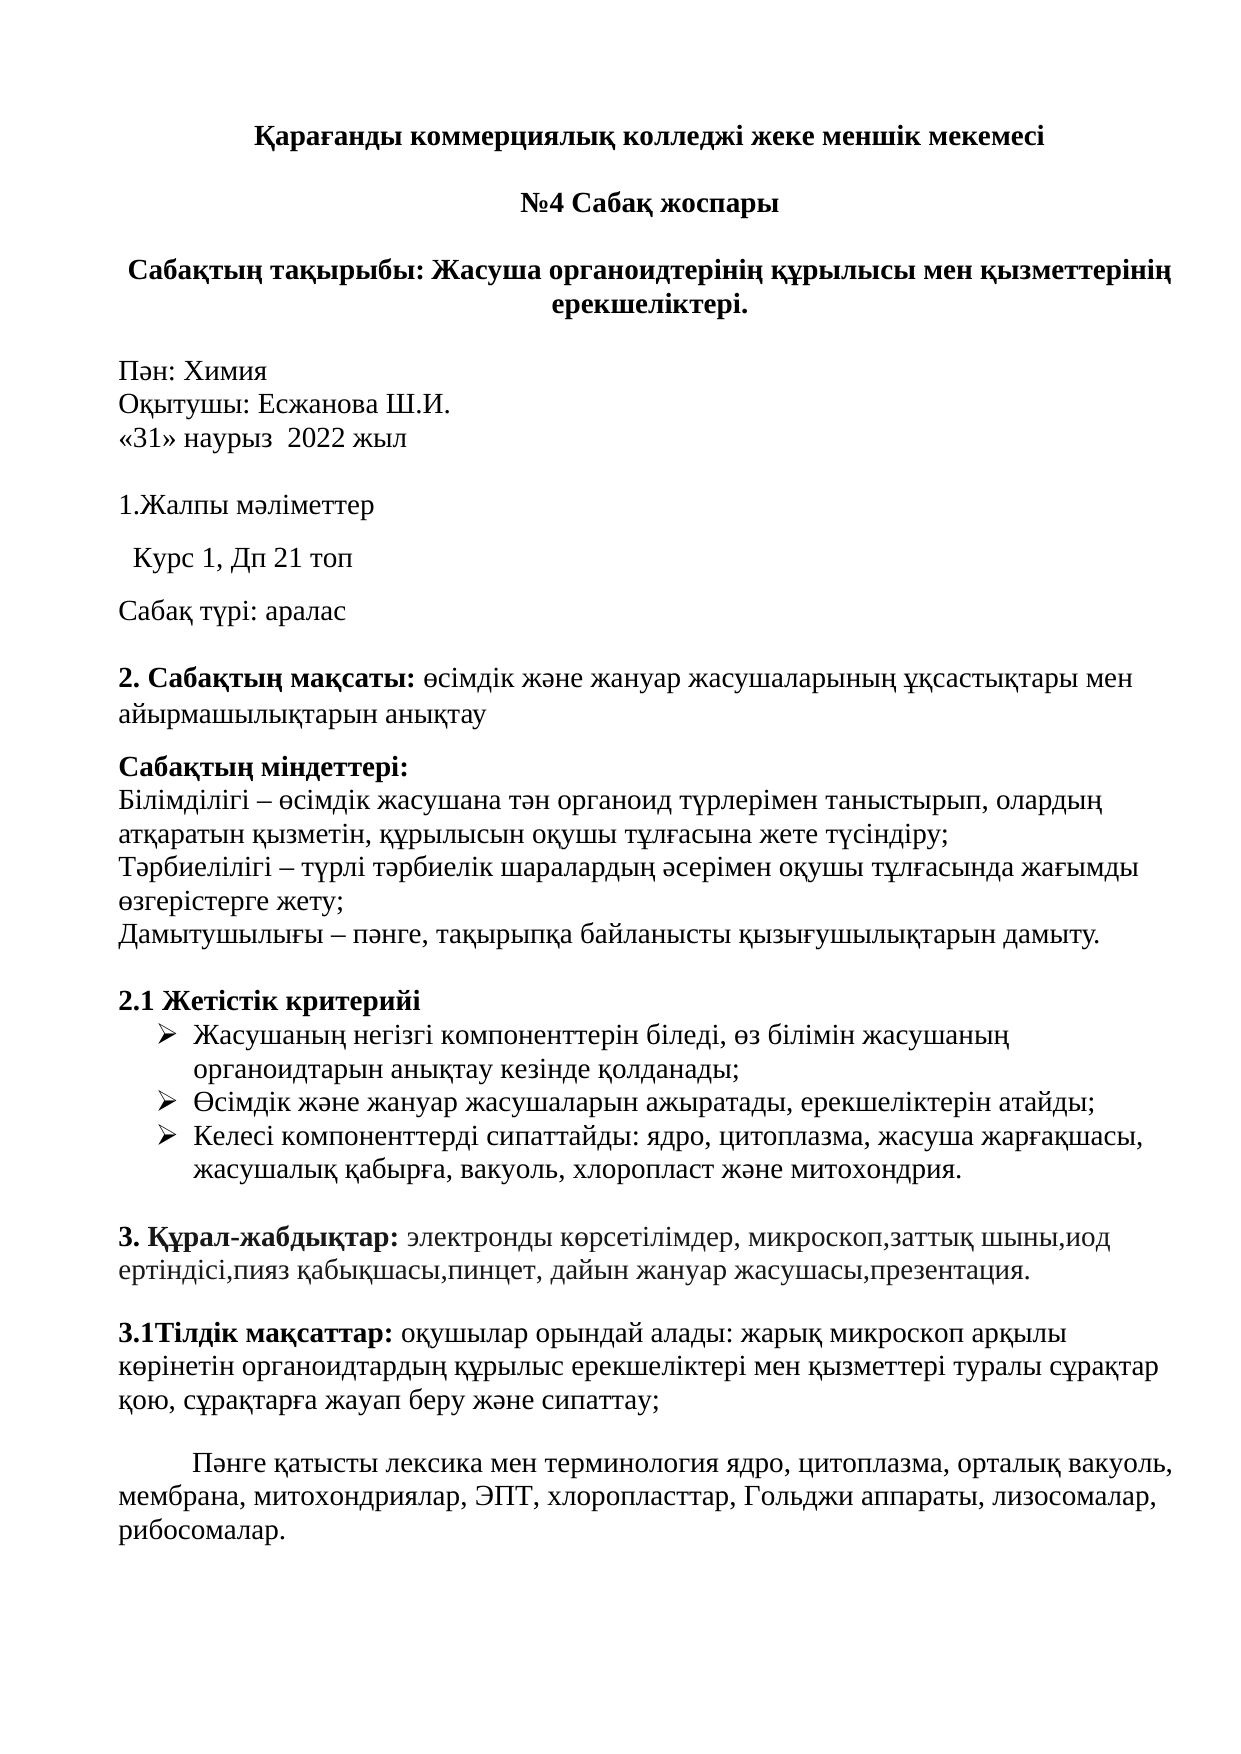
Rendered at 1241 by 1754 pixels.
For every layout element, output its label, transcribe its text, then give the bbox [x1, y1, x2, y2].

text Пәнге қатысты лексика мен терминология ядро, цитоплазма, орталық вакуоль, мембрана, митохондриялар, ЭПТ, хлоропласттар, Гольджи аппараты, лизосомалар, рибосомалар. [118, 1445, 1181, 1545]
list Өсімдік және жануар жасушаларын ажыратады, ерекшеліктерін атайды; [156, 1084, 1181, 1118]
text Тәрбиелілігі – түрлі тәрбиелік шаралардың әсерімен оқушы тұлғасында жағымды өзгерістерге жету; [118, 849, 1181, 916]
text Дамытушылығы – пәнге, тақырыпқа байланысты қызығушылықтарын дамыту. [118, 916, 1181, 950]
text 3.1Тілдік мақсаттар: оқушылар орындай алады: жарық микроскоп арқылы көрінетін органоидтардың құрылыс ерекшеліктері мен қызметтері туралы сұрақтар қою, сұрақтарға жауап беру және сипаттау; [118, 1315, 1181, 1416]
list Жасушаның негізгі компоненттерін біледі, өз білімін жасушаның органоидтарын анықтау кезінде қолданады; [156, 1017, 1181, 1084]
text «31» наурыз 2022 жыл [118, 420, 1181, 453]
text Сабақ түрі: аралас [118, 593, 1181, 626]
text №4 Сабақ жоспары [118, 185, 1181, 219]
text 2. Сабақтың мақсаты: өсімдік және жануар жасушаларының ұқсастықтары мен айырмашылықтарын анықтау [118, 660, 1181, 729]
text Сабақтың міндеттері: [118, 749, 1181, 782]
text 1.Жалпы мәліметтер [118, 487, 1181, 521]
text Курс 1, Дп 21 топ [118, 540, 1181, 573]
text Сабақтың тақырыбы: Жасуша органоидтерінің құрылысы мен қызметтерінің ерекшеліктері. [118, 252, 1181, 319]
list Келесі компоненттерді сипаттайды: ядро, цитоплазма, жасуша жарғақшасы, жасушалық қабырға, вакуоль, хлоропласт және митохондрия. [156, 1118, 1181, 1185]
text Қарағанды коммерциялық колледжі жеке меншік мекемесі [118, 118, 1181, 152]
text 2.1 Жетістік критерийі [118, 983, 1181, 1017]
text Білімділігі – өсімдік жасушана тән органоид түрлерімен таныстырып, олардың атқаратын қызметін, құрылысын оқушы тұлғасына жете түсіндіру; [118, 782, 1181, 849]
text Оқытушы: Есжанова Ш.И. [118, 386, 1181, 420]
text Пән: Химия [118, 353, 1181, 386]
text 3. Құрал-жабдықтар: электронды көрсетілімдер, микроскоп,заттық шыны,иод ертіндісі,пияз қабықшасы,пинцет, дайын жануар жасушасы,презентация. [1031, 1219, 1181, 1286]
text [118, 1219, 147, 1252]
